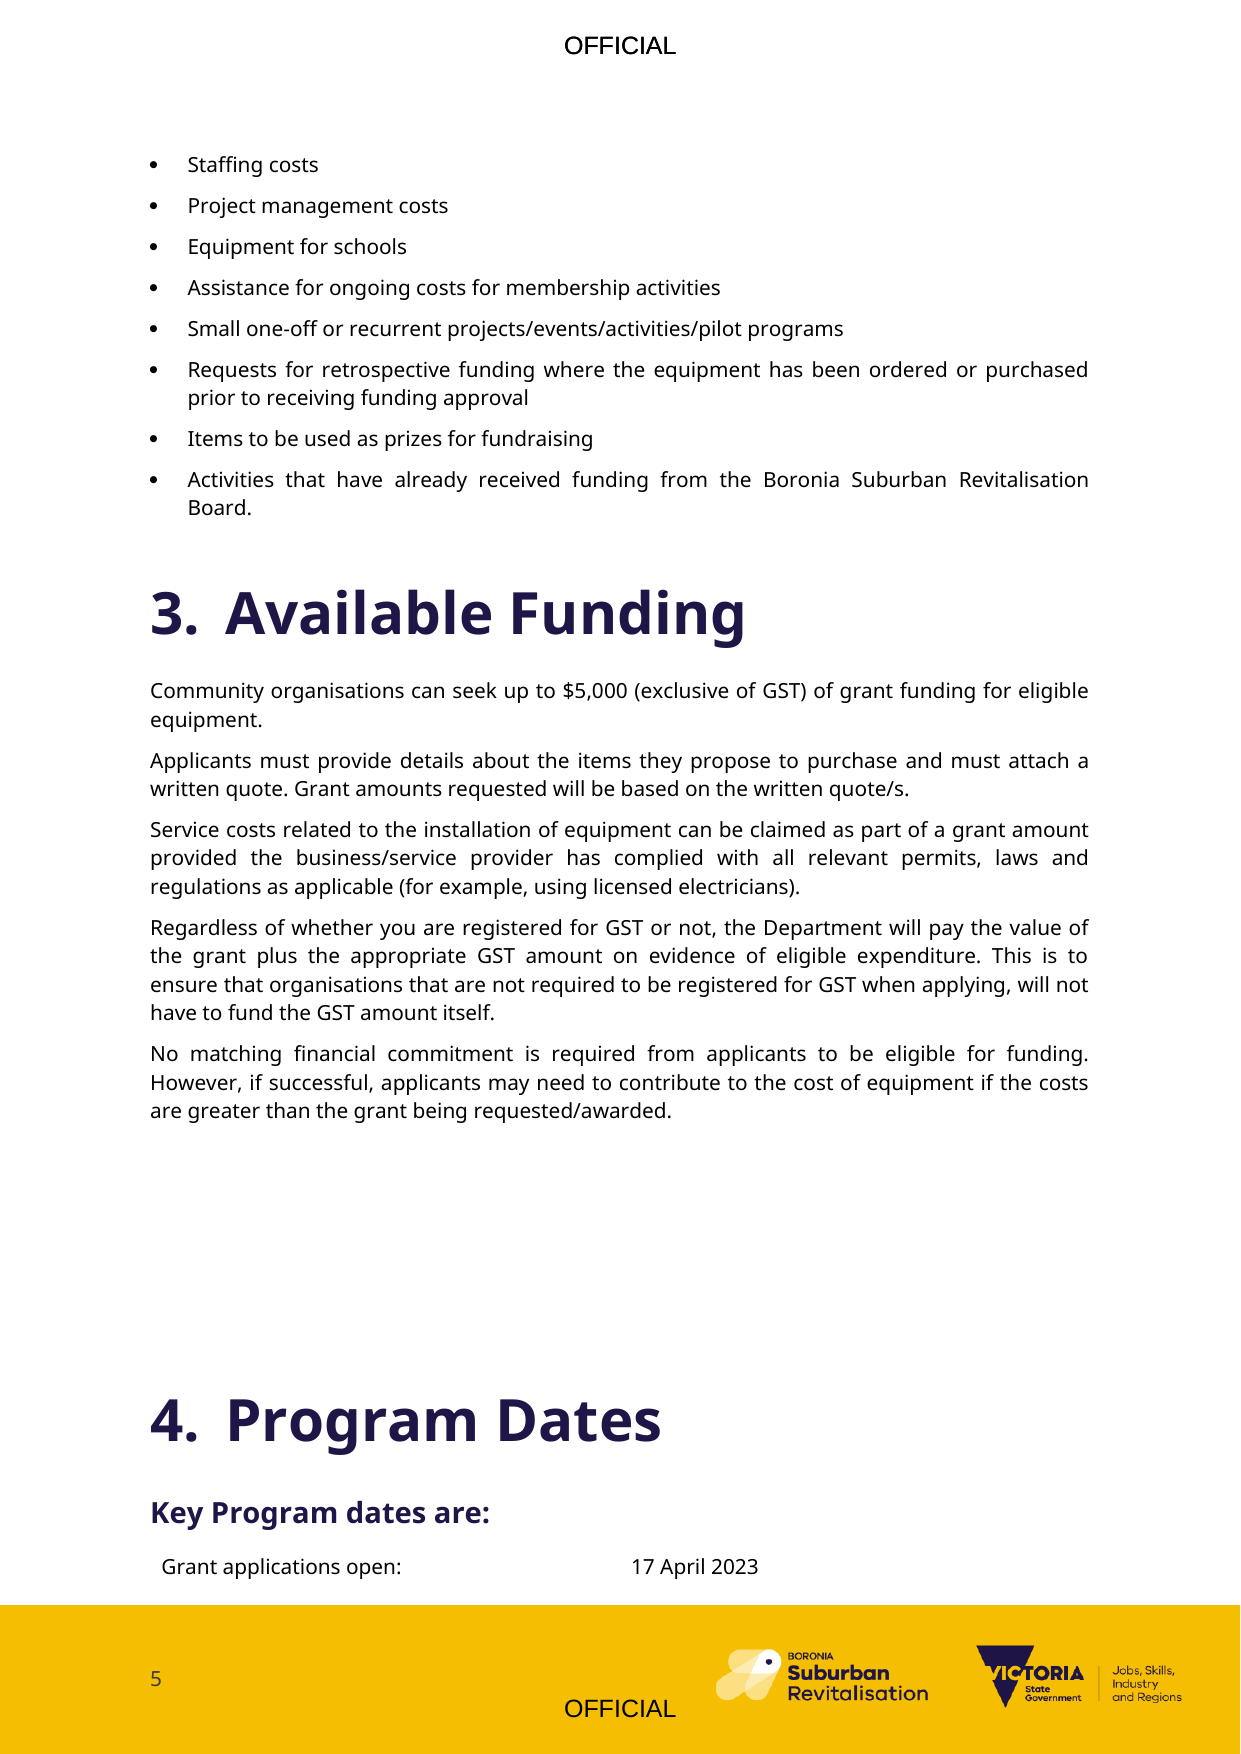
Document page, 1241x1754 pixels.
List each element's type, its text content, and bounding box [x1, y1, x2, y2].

picture [0, 1605, 1241, 1754]
list Small one-off or recurrent projects/events/activities/pilot programs [150, 314, 1090, 342]
list Items to be used as prizes for fundraising [150, 424, 1090, 452]
list Equipment for schools [150, 232, 1090, 260]
subtitle Program Dates [150, 1379, 1090, 1459]
table_header Grant applications open: [150, 1544, 619, 1596]
text Community organisations can seek up to $5,000 (exclusive of GST) of grant funding for eligible equipment. [150, 676, 1090, 733]
text Service costs related to the installation of equipment can be claimed as part of a grant amount provided the business/service provider has complied with all relevant permits, laws and regulations as applicable (for example, using licensed electricians). [150, 815, 1090, 900]
text Applicants must provide details about the items they propose to purchase and must attach a written quote. Grant amounts requested will be based on the written quote/s. [150, 746, 1090, 803]
list Requests for retrospective funding where the equipment has been ordered or purchased prior to receiving funding approval [150, 355, 1090, 412]
table_header 17 April 2023 [620, 1544, 1089, 1596]
text Regardless of whether you are registered for GST or not, the Department will pay the value of the grant plus the appropriate GST amount on evidence of eligible expenditure. This is to ensure that organisations that are not required to be registered for GST when applying, will not have to fund the GST amount itself. [150, 913, 1090, 1027]
list Project management costs [150, 191, 1090, 219]
list Assistance for ongoing costs for membership activities [150, 273, 1090, 301]
subtitle Key Program dates are: [150, 1492, 1090, 1532]
list Staffing costs [150, 150, 1090, 178]
subtitle Available Funding [150, 572, 1090, 651]
text No matching financial commitment is required from applicants to be eligible for funding. However, if successful, applicants may need to contribute to the cost of equipment if the costs are greater than the grant being requested/awarded. [150, 1039, 1090, 1124]
list Activities that have already received funding from the Boronia Suburban Revitalisation Board. [150, 465, 1090, 522]
